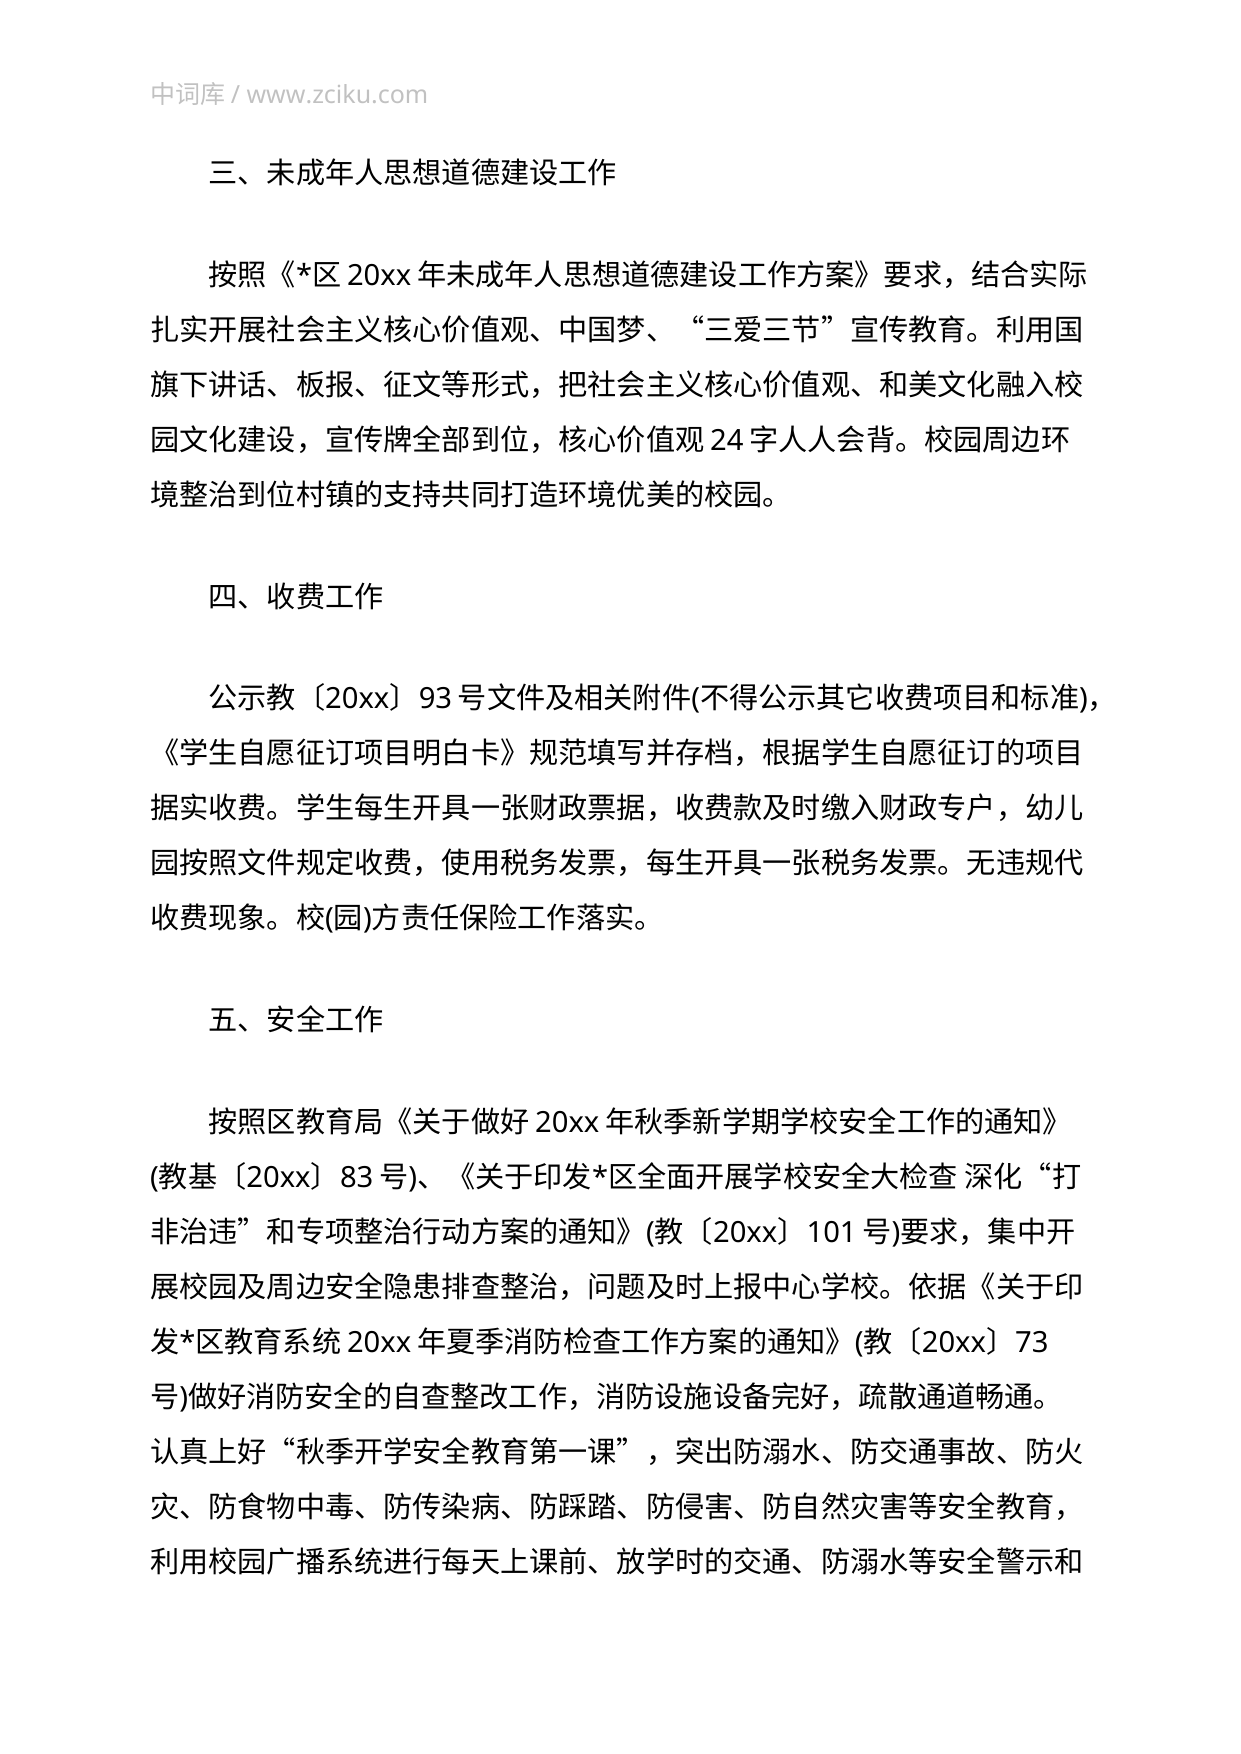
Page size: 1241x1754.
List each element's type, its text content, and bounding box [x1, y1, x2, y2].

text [150, 1098, 1090, 1581]
text 四、收费工作 [150, 573, 1090, 616]
text 按照《*区20xx年未成年人思想道德建设工作方案》要求，结合实际扎实开展社会主义核心价值观、中国梦、“三爱三节”宣传教育。利用国旗下讲话、板报、征文等形式，把社会主义核心价值观、和美文化融入校园文化建设，宣传牌全部到位，核心价值观24字人人会背。校园周边环境整治到位村镇的支持共同打造环境优美的校园。 [150, 252, 1090, 514]
text 五、安全工作 [150, 997, 1090, 1039]
text 公示教〔20xx〕93号文件及相关附件(不得公示其它收费项目和标准)，《学生自愿征订项目明白卡》规范填写并存档，根据学生自愿征订的项目据实收费。学生每生开具一张财政票据，收费款及时缴入财政专户，幼儿园按照文件规定收费，使用税务发票，每生开具一张税务发票。无违规代收费现象。校(园)方责任保险工作落实。 [150, 675, 1090, 937]
text 三、未成年人思想道德建设工作 [150, 150, 1090, 192]
